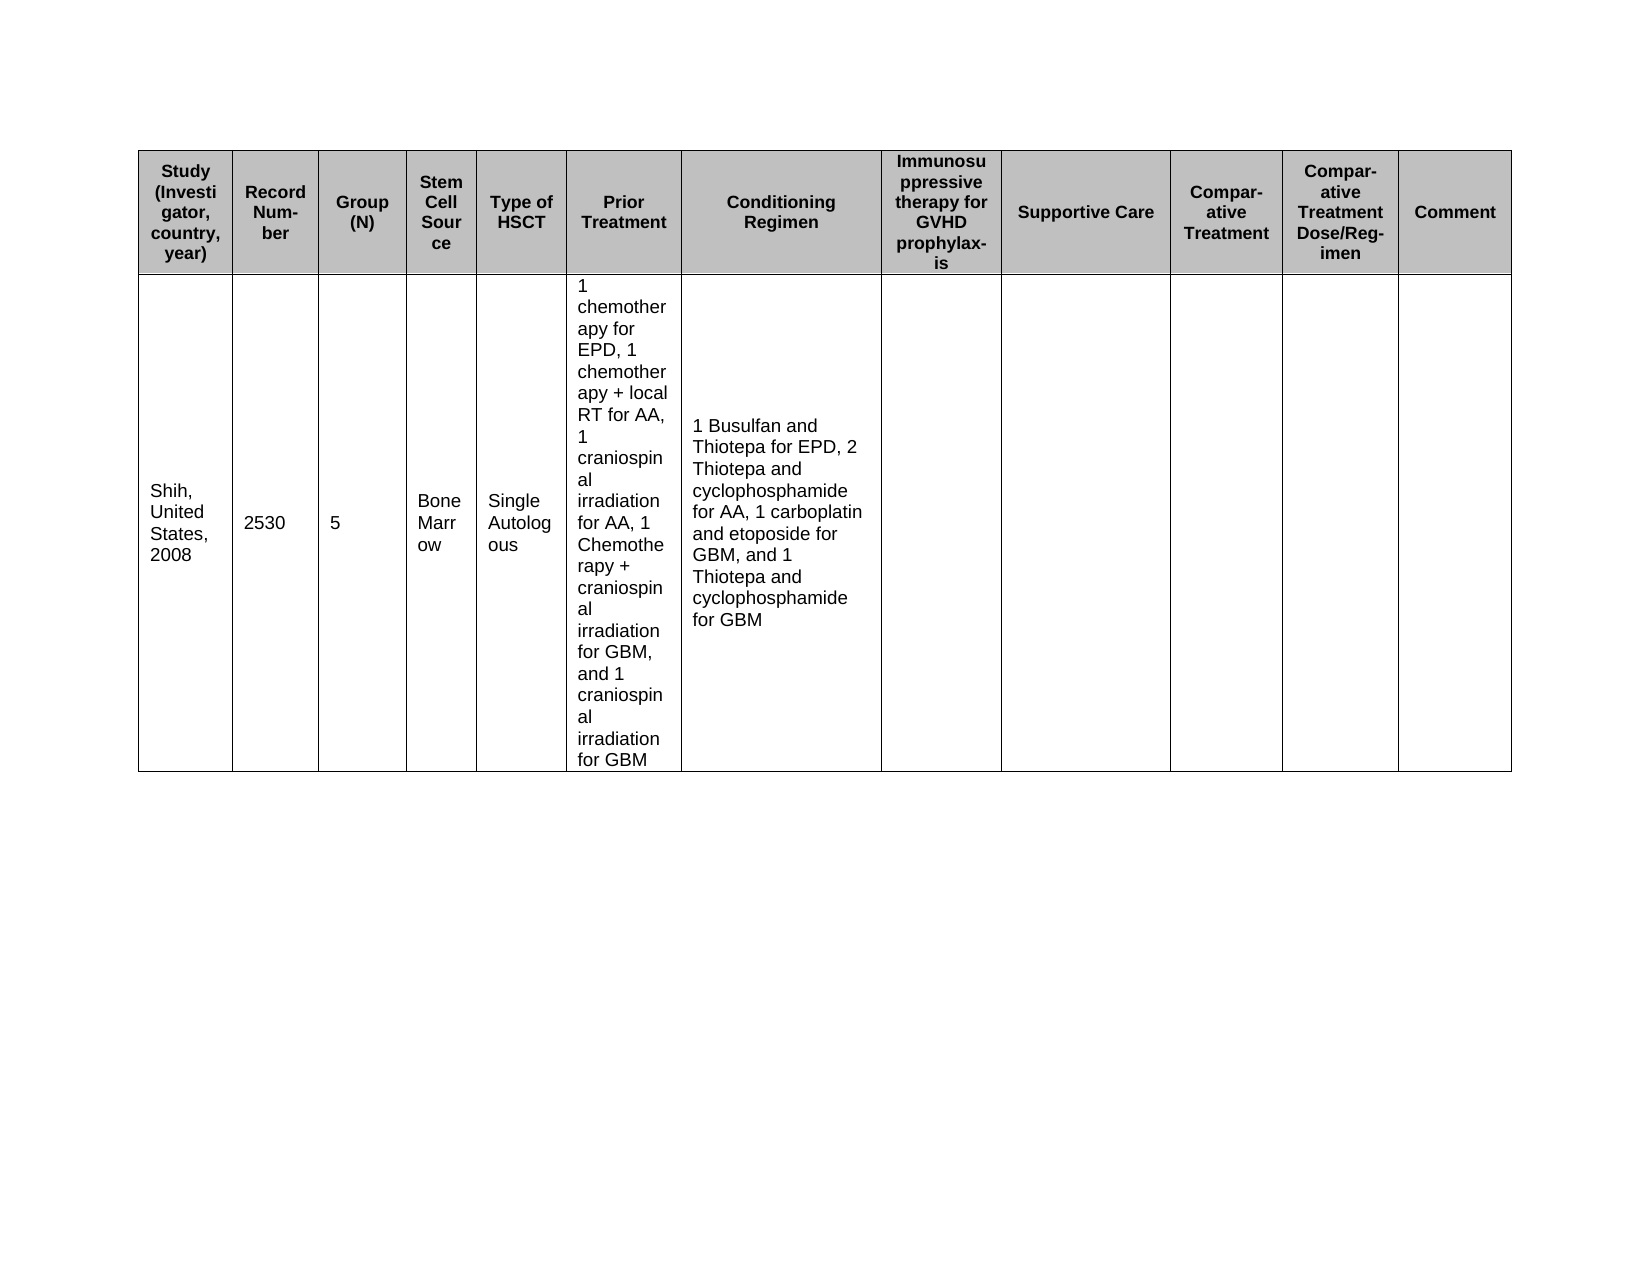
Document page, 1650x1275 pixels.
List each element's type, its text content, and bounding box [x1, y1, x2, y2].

table_header Immunosuppressive therapy for GVHD prophylax-is [882, 151, 1001, 273]
table_cell [1399, 275, 1511, 771]
table_header Group (N) [319, 151, 406, 273]
table_cell 1 chemotherapy for EPD, 1 chemotherapy + local RT for AA, 1 craniospinal irradiation for AA, 1 Chemotherapy + craniospinal irradiation for GBM, and 1 craniospinal irradiation for GBM [567, 275, 681, 771]
table_header Comment [1399, 151, 1511, 273]
table_header Compar-ative Treatment Dose/Reg-imen [1283, 151, 1398, 273]
table_cell [1002, 275, 1170, 771]
table_header Conditioning Regimen [682, 151, 881, 273]
table_cell [882, 275, 1001, 771]
table_header Record Num-ber [233, 151, 318, 273]
table_cell 5 [319, 275, 406, 771]
table_header Compar-ative Treatment [1171, 151, 1282, 273]
table_cell Single Autologous [477, 275, 566, 771]
table_header Prior Treatment [567, 151, 681, 273]
table_cell [1283, 275, 1398, 771]
table_header Stem Cell Source [407, 151, 476, 273]
table_cell [1171, 275, 1282, 771]
table_cell Shih, United States, 2008 [139, 275, 232, 771]
table_cell 1 Busulfan and Thiotepa for EPD, 2 Thiotepa and cyclophosphamide for AA, 1 carboplatin and etoposide for GBM, and 1 Thiotepa and cyclophosphamide for GBM [682, 275, 881, 771]
table_header Type of HSCT [477, 151, 566, 273]
table_header Supportive Care [1002, 151, 1170, 273]
table_header Study (Investigator, country, year) [139, 151, 232, 273]
table_cell Bone Marrow [407, 275, 476, 771]
table_cell 2530 [233, 275, 318, 771]
